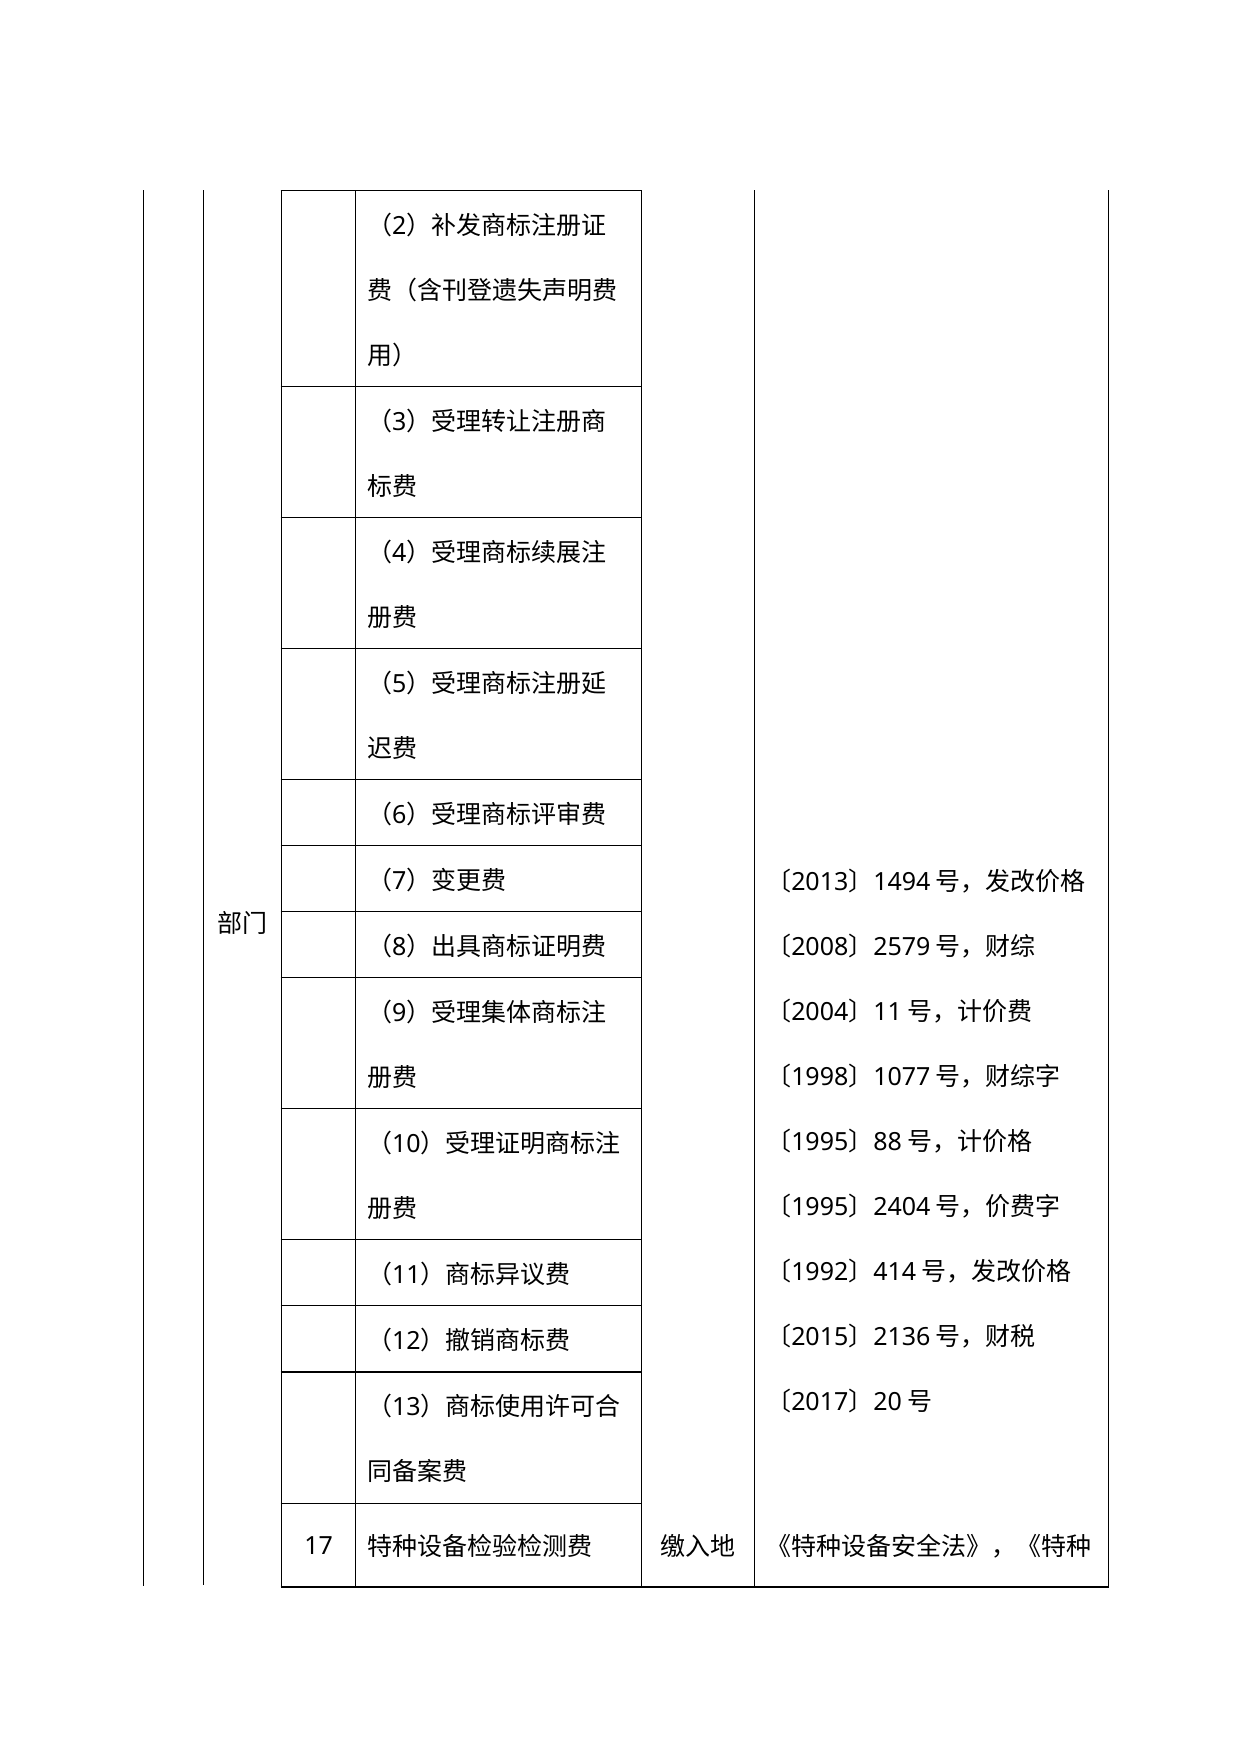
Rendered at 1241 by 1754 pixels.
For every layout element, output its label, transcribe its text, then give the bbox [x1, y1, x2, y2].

table_cell （11）商标异议费 [356, 1240, 641, 1305]
table_cell （10）受理证明商标注册费 [356, 1109, 641, 1239]
table_cell [282, 191, 355, 386]
table_cell （6）受理商标评审费 [356, 780, 641, 845]
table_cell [755, 1503, 1108, 1586]
table_cell [282, 649, 355, 779]
table_cell （2）补发商标注册证费（含刊登遗失声明费用） [356, 191, 641, 386]
table_cell （9）受理集体商标注册费 [356, 978, 641, 1108]
table_cell [282, 978, 355, 1108]
table_cell （8）出具商标证明费 [356, 912, 641, 977]
table_cell 特种设备检验检测费 [356, 1504, 641, 1586]
table_cell （3）受理转让注册商标费 [356, 387, 641, 517]
table_cell [282, 1306, 355, 1371]
table_cell [282, 1373, 355, 1502]
table_cell [282, 912, 355, 977]
table_cell [282, 1240, 355, 1305]
table_cell [282, 1109, 355, 1239]
table_cell （5）受理商标注册延迟费 [356, 649, 641, 779]
table_cell （4）受理商标续展注册费 [356, 518, 641, 648]
table_cell （13）商标使用许可合同备案费 [356, 1373, 641, 1502]
table_cell [282, 387, 355, 517]
table_cell （7）变更费 [356, 846, 641, 911]
table_cell 缴入地方国库 [642, 1503, 754, 1586]
table_cell （12）撤销商标费 [356, 1306, 641, 1371]
table_cell 17 [282, 1504, 355, 1586]
table_cell [282, 518, 355, 648]
table_cell [282, 846, 355, 911]
table_cell [282, 780, 355, 845]
